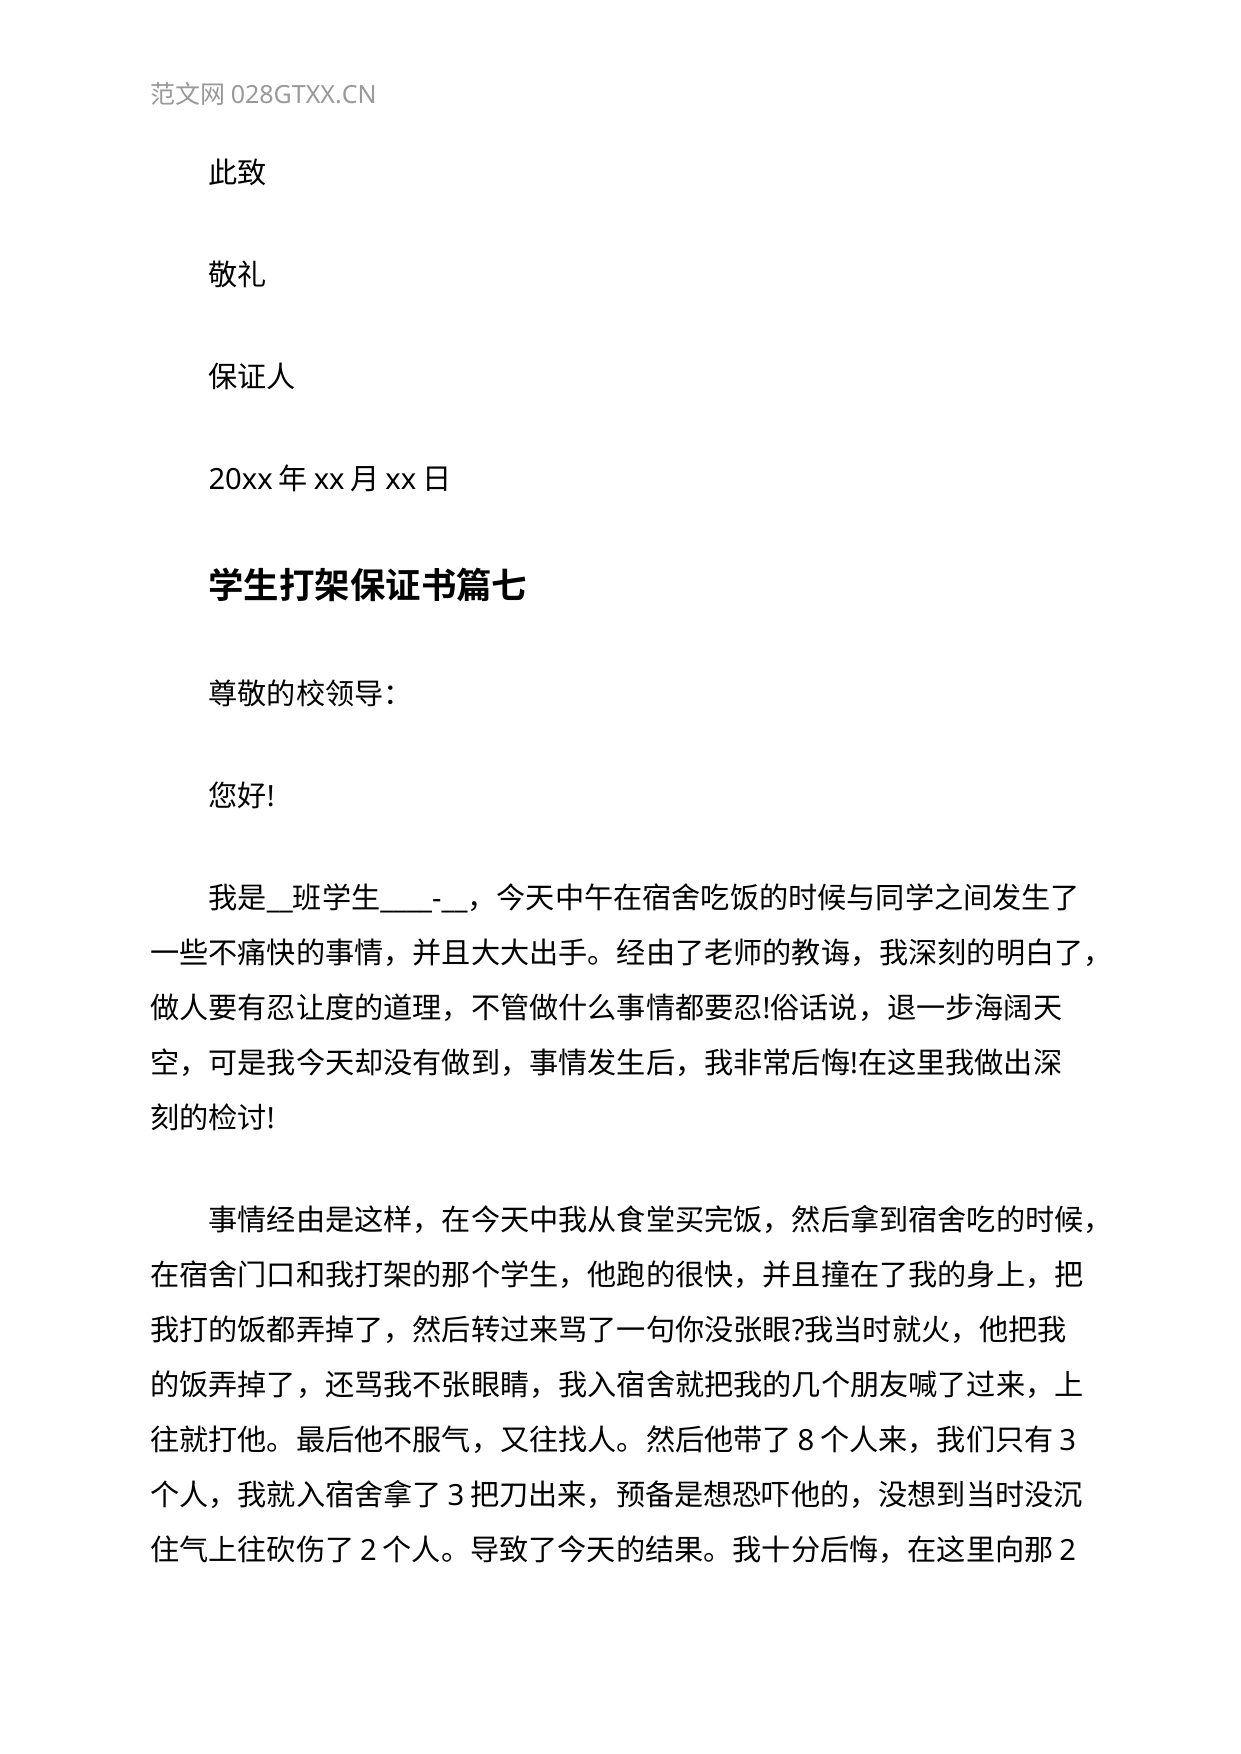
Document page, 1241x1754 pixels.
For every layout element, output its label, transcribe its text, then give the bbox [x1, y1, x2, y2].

text 此致 [150, 150, 1090, 192]
text 敬礼 [150, 252, 1090, 294]
text 学生打架保证书篇七 [150, 557, 1090, 608]
text 尊敬的校领导： [150, 671, 1090, 713]
text 20xx年xx月xx日 [150, 455, 1090, 498]
text 我是__班学生____-__，今天中午在宿舍吃饭的时候与同学之间发生了一些不痛快的事情，并且大大出手。经由了老师的教诲，我深刻的明白了，做人要有忍让度的道理，不管做什么事情都要忍!俗话说，退一步海阔天空，可是我今天却没有做到，事情发生后，我非常后悔!在这里我做出深刻的检讨! [150, 874, 1090, 1137]
text 您好! [150, 772, 1090, 815]
text 保证人 [150, 353, 1090, 396]
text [150, 1196, 1090, 1568]
